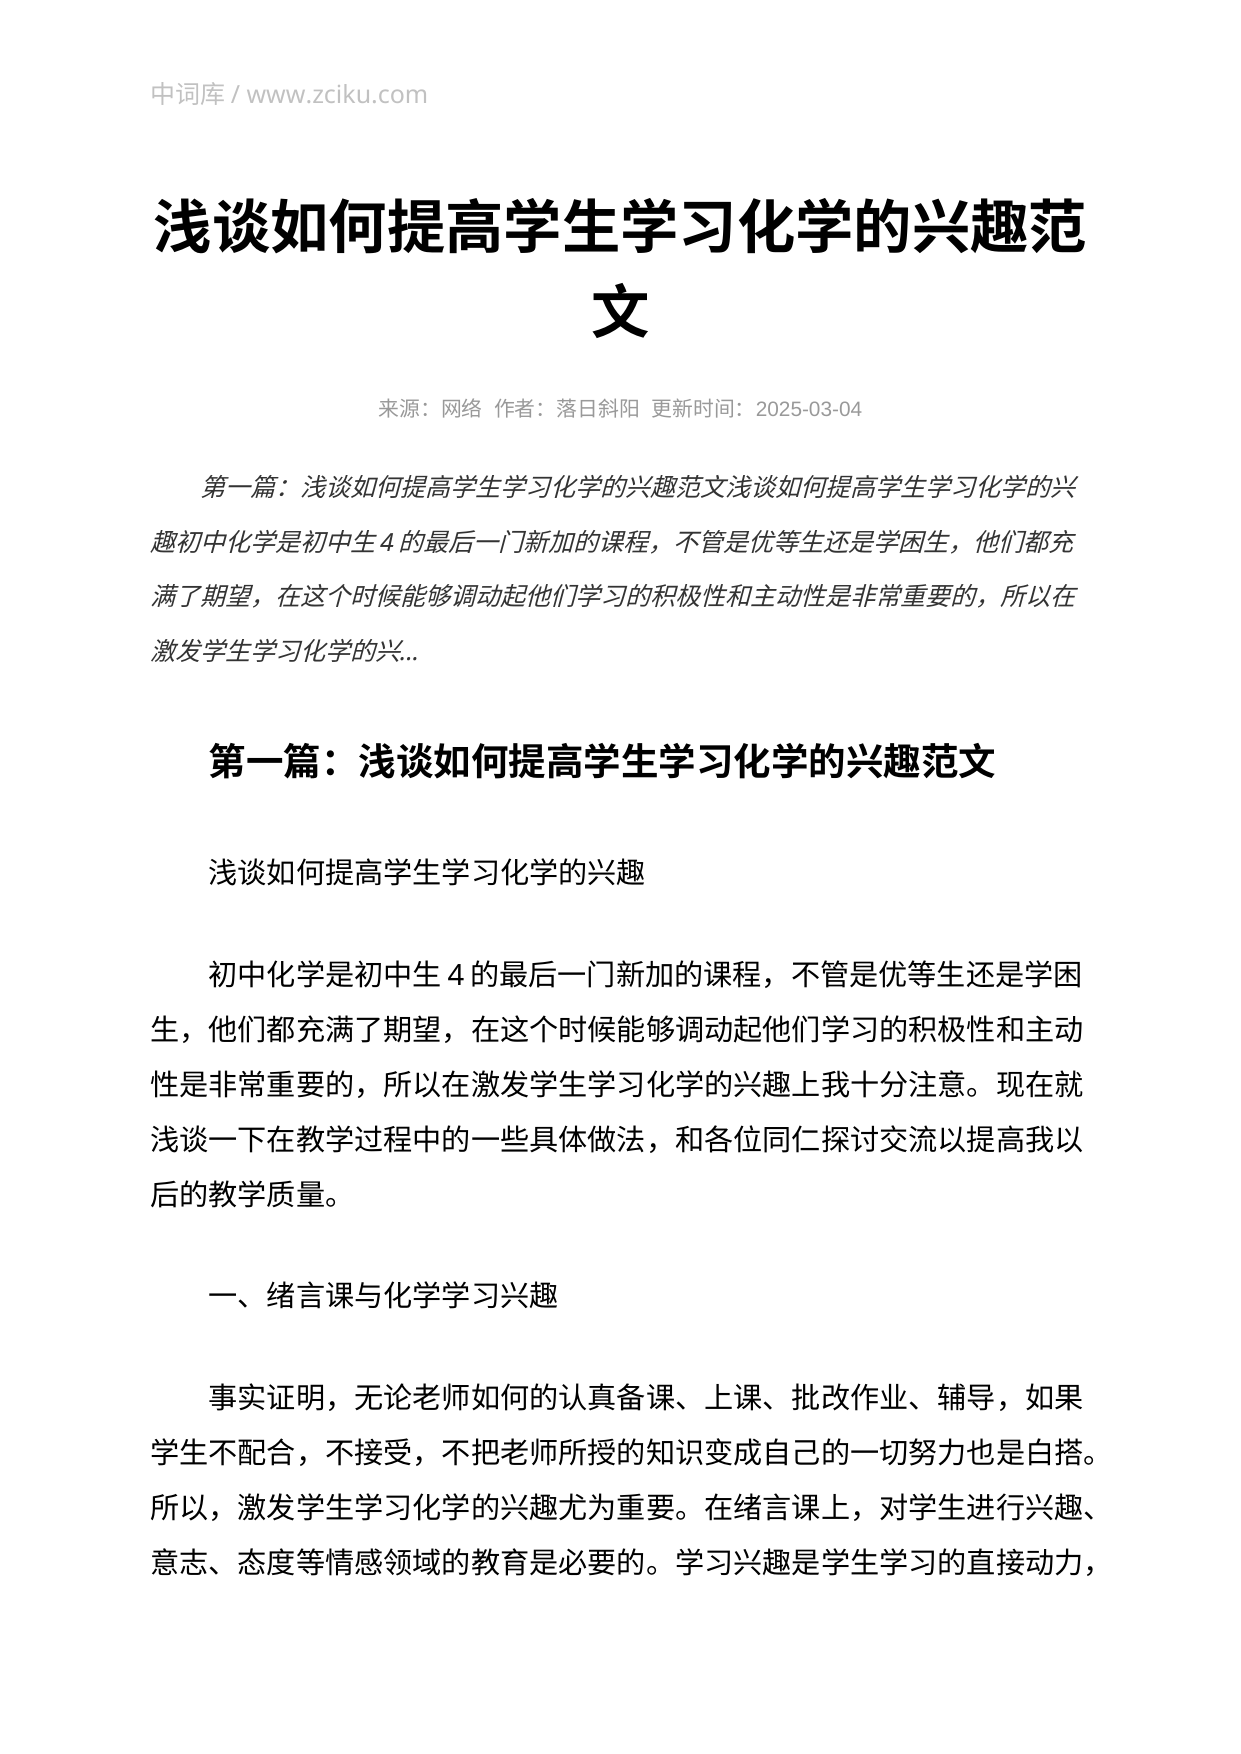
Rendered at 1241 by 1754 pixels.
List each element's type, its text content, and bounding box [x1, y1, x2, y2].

text 一、绪言课与化学学习兴趣 [150, 1273, 1090, 1315]
text 浅谈如何提高学生学习化学的兴趣 [150, 850, 1090, 892]
text 来源：网络 作者：落日斜阳 更新时间：2025-03-04 [150, 397, 1090, 421]
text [150, 1375, 1090, 1582]
text 初中化学是初中生4的最后一门新加的课程，不管是优等生还是学困生，他们都充满了期望，在这个时候能够调动起他们学习的积极性和主动性是非常重要的，所以在激发学生学习化学的兴趣上我十分注意。现在就浅谈一下在教学过程中的一些具体做法，和各位同仁探讨交流以提高我以后的教学质量。 [150, 951, 1090, 1213]
text 第一篇：浅谈如何提高学生学习化学的兴趣范文浅谈如何提高学生学习化学的兴趣初中化学是初中生4的最后一门新加的课程，不管是优等生还是学困生，他们都充满了期望，在这个时候能够调动起他们学习的积极性和主动性是非常重要的，所以在激发学生学习化学的兴... [150, 468, 1090, 667]
text 第一篇：浅谈如何提高学生学习化学的兴趣范文 [150, 732, 1090, 787]
subtitle 浅谈如何提高学生学习化学的兴趣范文 [150, 181, 1090, 350]
